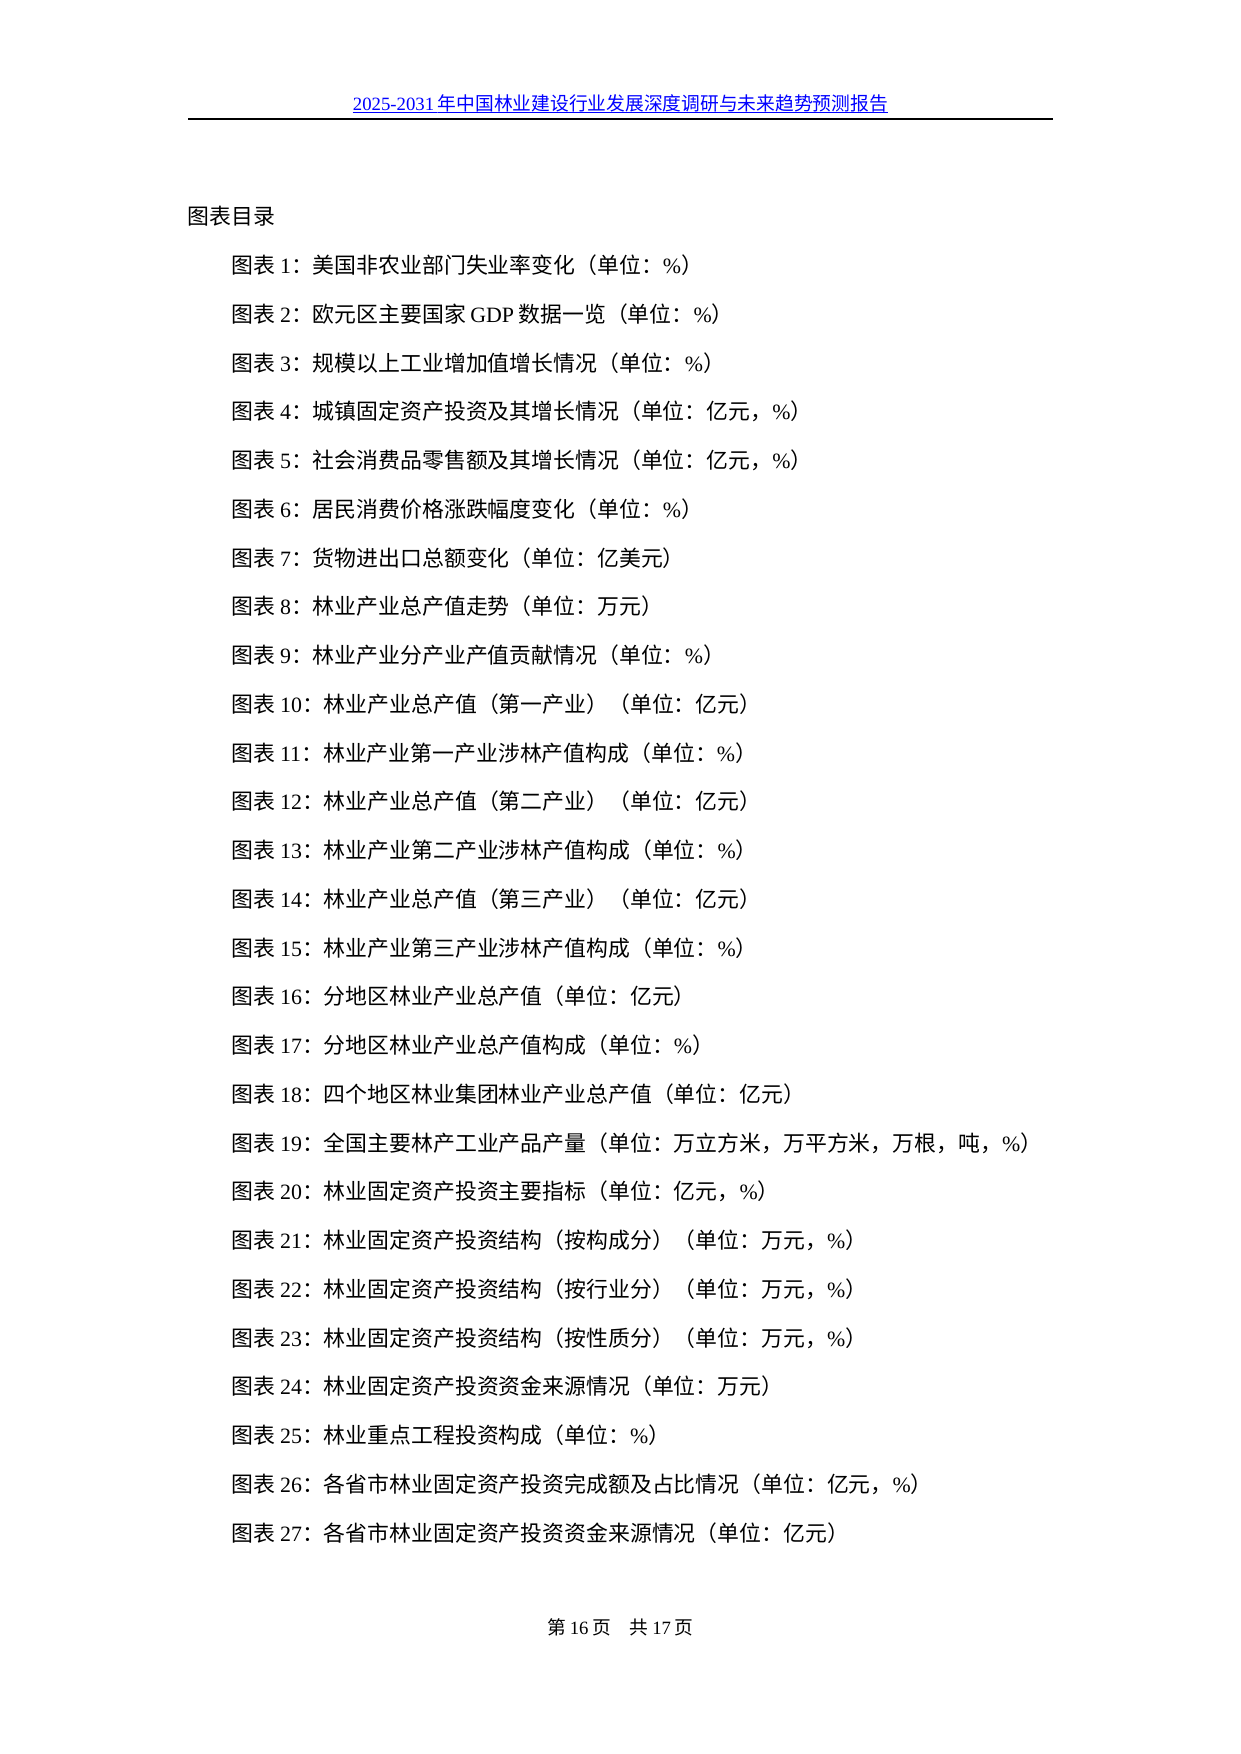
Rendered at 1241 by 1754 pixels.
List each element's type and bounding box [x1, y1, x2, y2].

text [187, 150, 1053, 1548]
